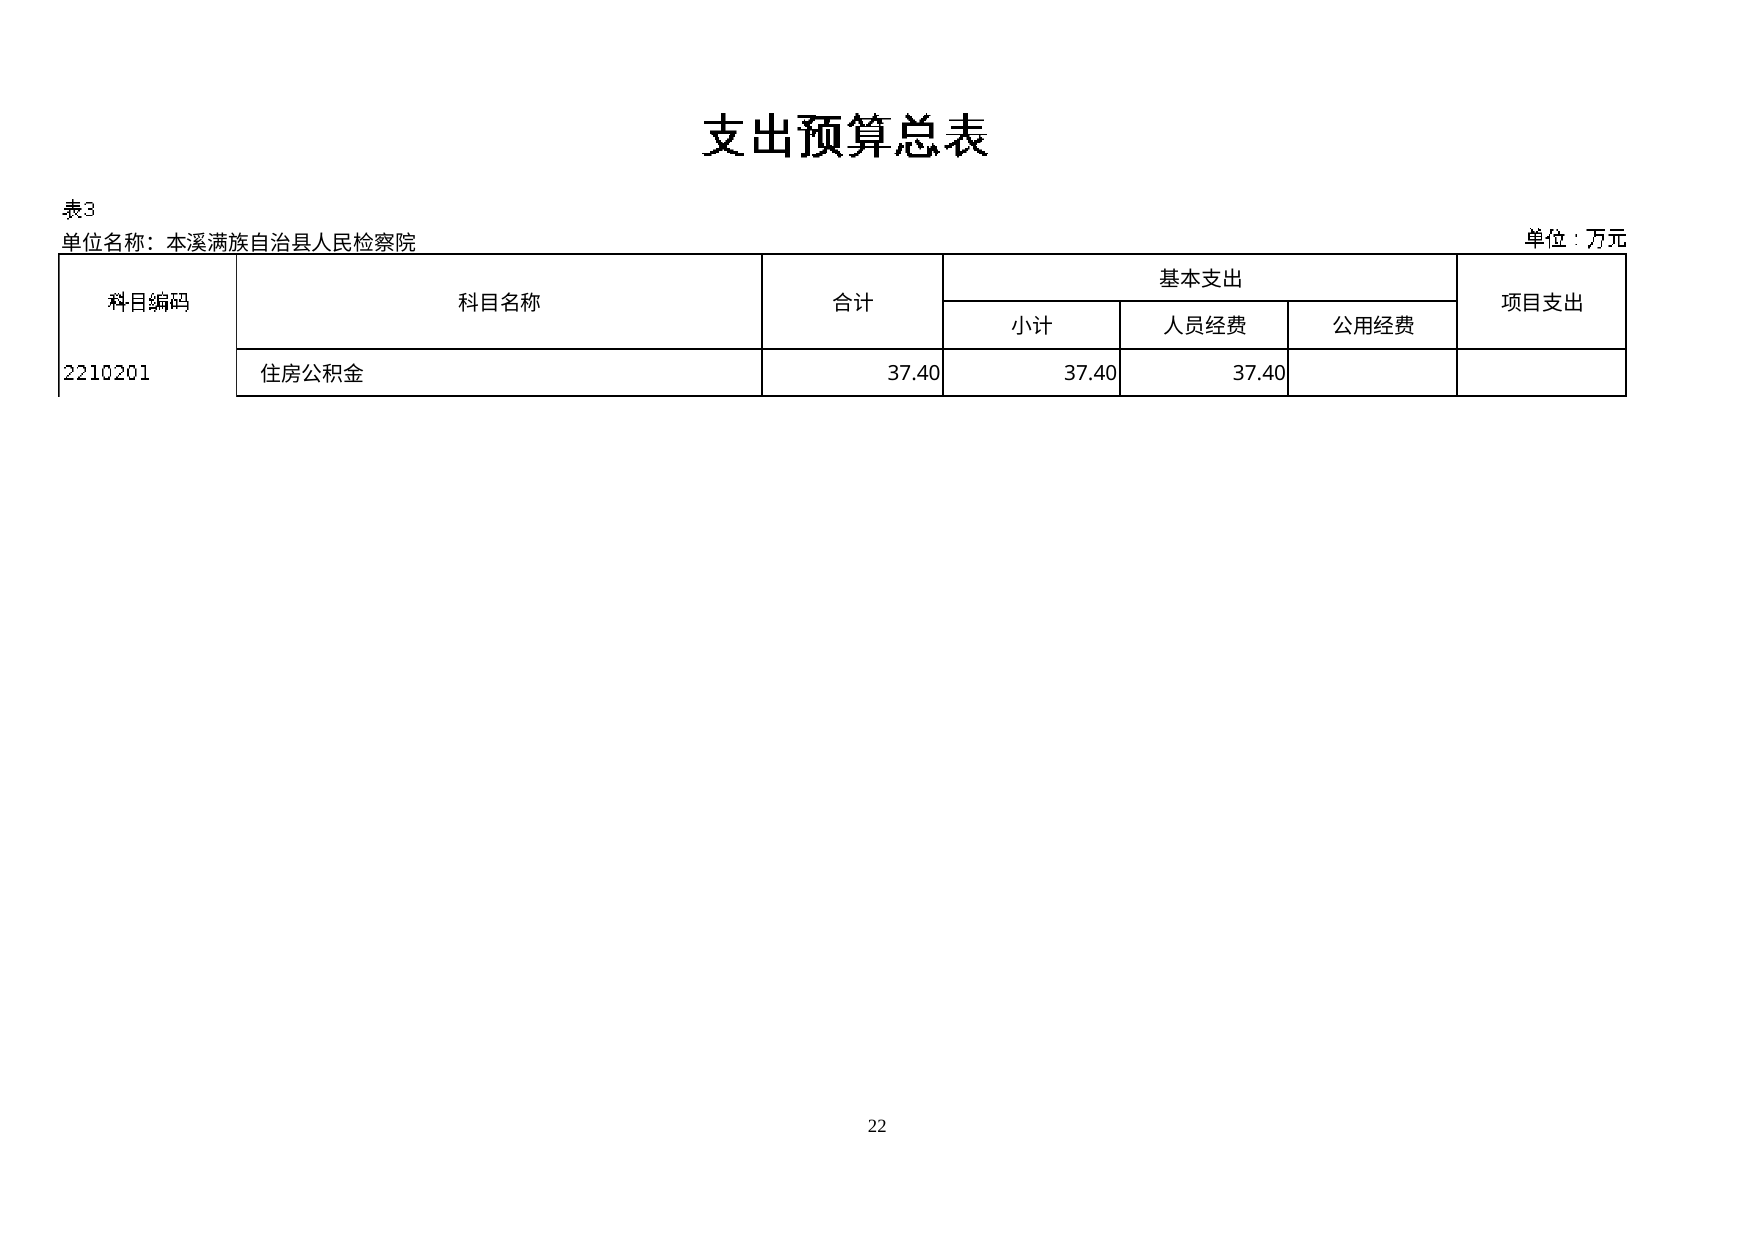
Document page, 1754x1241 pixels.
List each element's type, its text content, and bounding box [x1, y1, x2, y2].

table_cell 小计 [944, 302, 1119, 347]
table_cell 公用经费 [1289, 302, 1456, 347]
table_cell 项目支出 [1458, 255, 1625, 347]
picture [59, 100, 1626, 194]
table_cell 37.40 [763, 350, 942, 394]
picture [59, 195, 1626, 253]
table_cell 37.40 [944, 350, 1119, 394]
table_cell 单位名称：本溪满族自治县人民检察院 [60, 225, 1457, 253]
table_cell 合计 [763, 255, 942, 347]
picture [59, 255, 237, 397]
table_cell 基本支出 [944, 255, 1456, 300]
table_cell [1458, 350, 1625, 394]
table_cell 科目名称 [237, 255, 761, 347]
table_cell 人员经费 [1121, 302, 1287, 347]
table_cell 住房公积金 [237, 350, 761, 394]
table_cell 37.40 [1121, 350, 1287, 394]
table_cell [1289, 350, 1456, 394]
